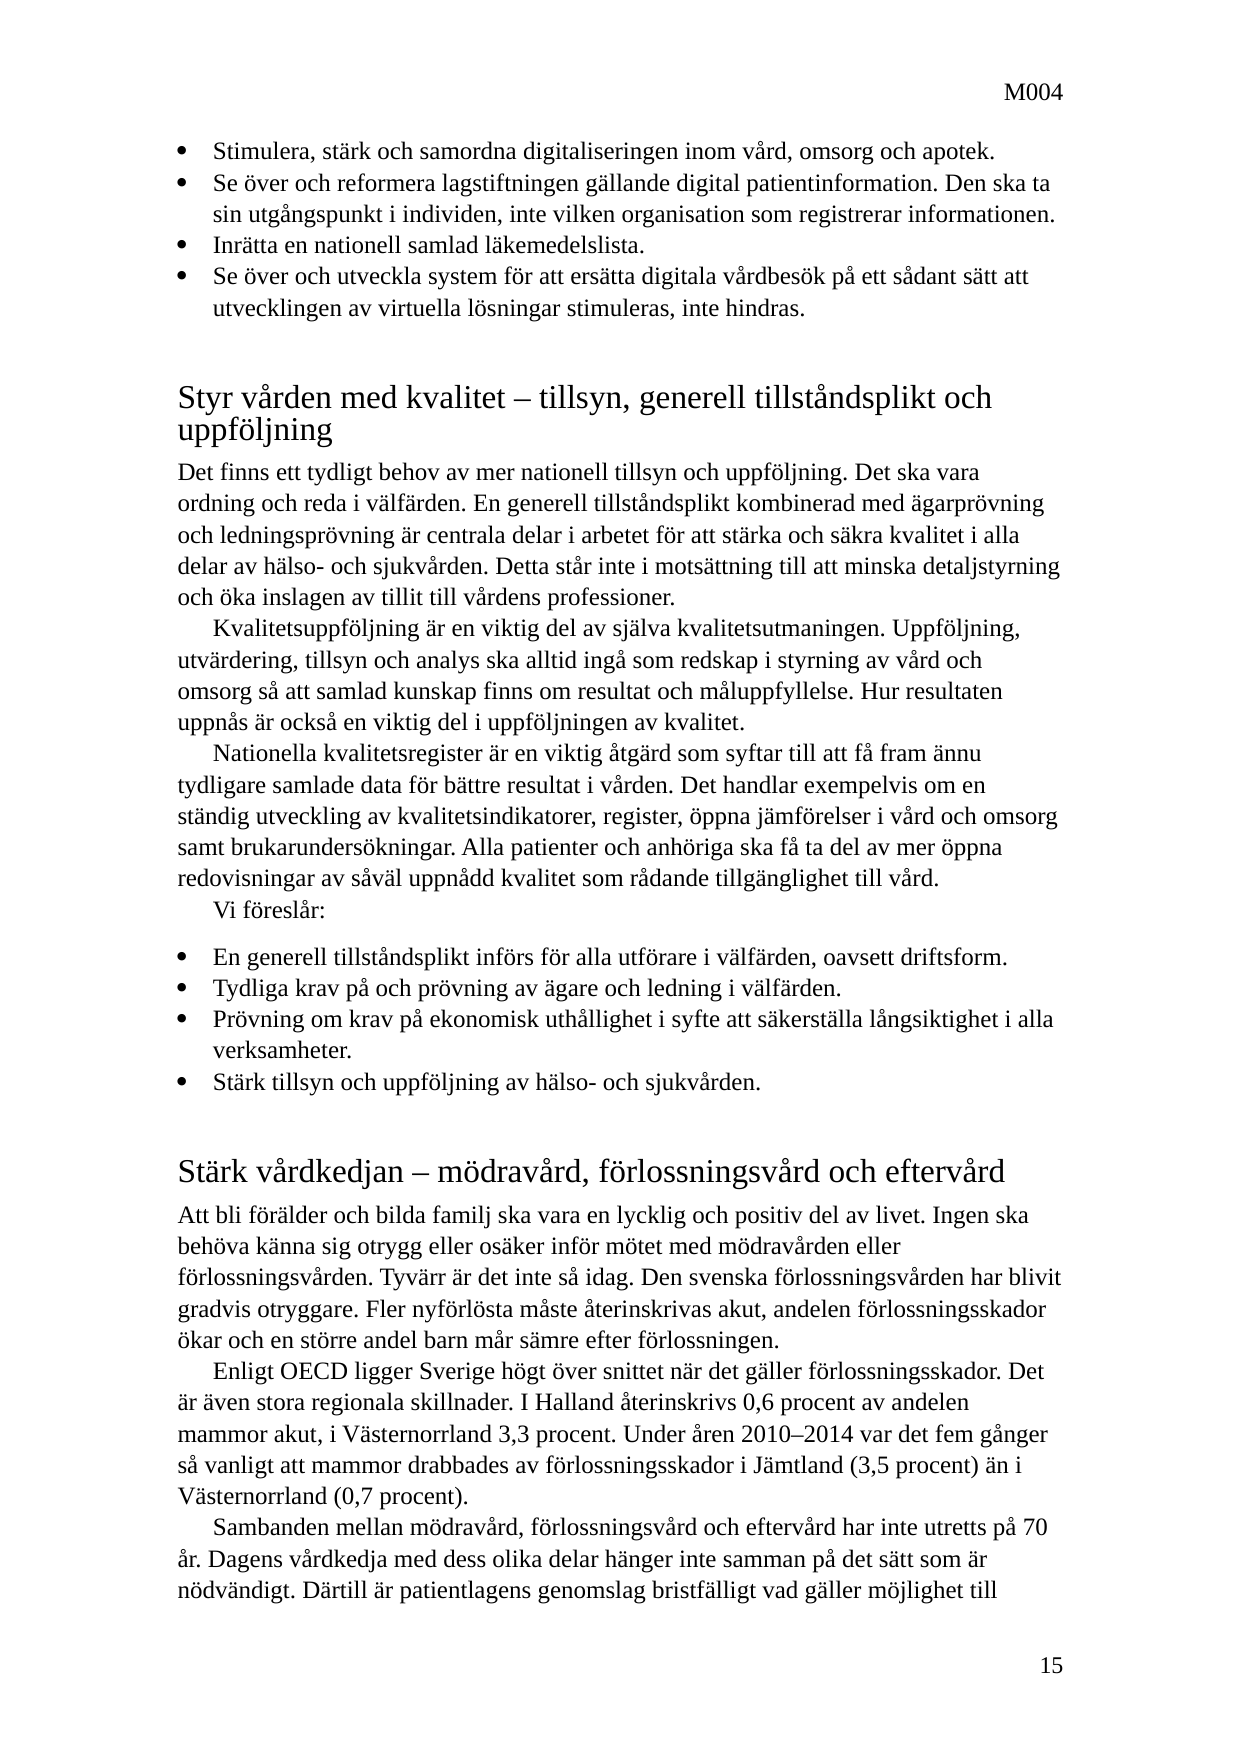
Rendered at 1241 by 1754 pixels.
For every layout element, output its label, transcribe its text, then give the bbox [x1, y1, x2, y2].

list Tydliga krav på och prövning av ägare och ledning i välfärden. [177, 970, 1063, 1002]
subtitle Stärk vårdkedjan – mödravård, förlossningsvård och eftervård [177, 1158, 1063, 1189]
list Stärk tillsyn och uppföljning av hälso- och sjukvården. [177, 1064, 1063, 1095]
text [177, 1510, 1063, 1604]
list Se över och reformera lagstiftningen gällande digital patientinformation. Den ska ta sin utgångspunkt i individen, inte vilken organisation som registrerar informationen. [177, 165, 1063, 228]
text Det finns ett tydligt behov av mer nationell tillsyn och uppföljning. Det ska vara ordning och reda i välfärden. En generell tillståndsplikt kombinerad med ägarprövning och ledningsprövning är centrala delar i arbetet för att stärka och säkra kvalitet i alla delar av hälso- och sjukvården. Detta står inte i motsättning till att minska detaljstyrning och öka inslagen av tillit till vårdens professioner. [177, 455, 1063, 611]
text Enligt OECD ligger Sverige högt över snittet när det gäller förlossningsskador. Det är även stora regionala skillnader. I Halland återinskrivs 0,6 procent av andelen mammor akut, i Västernorrland 3,3 procent. Under åren 2010–2014 var det fem gånger så vanligt att mammor drabbades av förlossningsskador i Jämtland (3,5 procent) än i Västernorrland (0,7 procent). [177, 1354, 1063, 1510]
text Att bli förälder och bilda familj ska vara en lycklig och positiv del av livet. Ingen ska behöva känna sig otrygg eller osäker inför mötet med mödravården eller förlossningsvården. Tyvärr är det inte så idag. Den svenska förlossningsvården har blivit gradvis otryggare. Fler nyförlösta måste återinskrivas akut, andelen förlossningsskador ökar och en större andel barn mår sämre efter förlossningen. [177, 1197, 1063, 1354]
subtitle Styr vården med kvalitet – tillsyn, generell tillståndsplikt och uppföljning [177, 384, 1063, 446]
list Stimulera, stärk och samordna digitaliseringen inom vård, omsorg och apotek. [177, 134, 1063, 165]
list Prövning om krav på ekonomisk uthållighet i syfte att säkerställa långsiktighet i alla verksamheter. [177, 1002, 1063, 1064]
text Kvalitetsuppföljning är en viktig del av själva kvalitetsutmaningen. Uppföljning, utvärdering, tillsyn och analys ska alltid ingå som redskap i styrning av vård och omsorg så att samlad kunskap finns om resultat och måluppfyllelse. Hur resultaten uppnås är också en viktig del i uppföljningen av kvalitet. [177, 611, 1063, 736]
list En generell tillståndsplikt införs för alla utförare i välfärden, oavsett driftsform. [177, 939, 1063, 970]
list Se över och utveckla system för att ersätta digitala vårdbesök på ett sådant sätt att utvecklingen av virtuella lösningar stimuleras, inte hindras. [177, 259, 1063, 321]
list Inrätta en nationell samlad läkemedelslista. [177, 228, 1063, 259]
text Nationella kvalitetsregister är en viktig åtgärd som syftar till att få fram ännu tydligare samlade data för bättre resultat i vården. Det handlar exempelvis om en ständig utveckling av kvalitetsindikatorer, register, öppna jämförelser i vård och omsorg samt brukarundersökningar. Alla patienter och anhöriga ska få ta del av mer öppna redovisningar av såväl uppnådd kvalitet som rådande tillgänglighet till vård. [177, 736, 1063, 892]
text Vi föreslår: [177, 892, 1063, 923]
